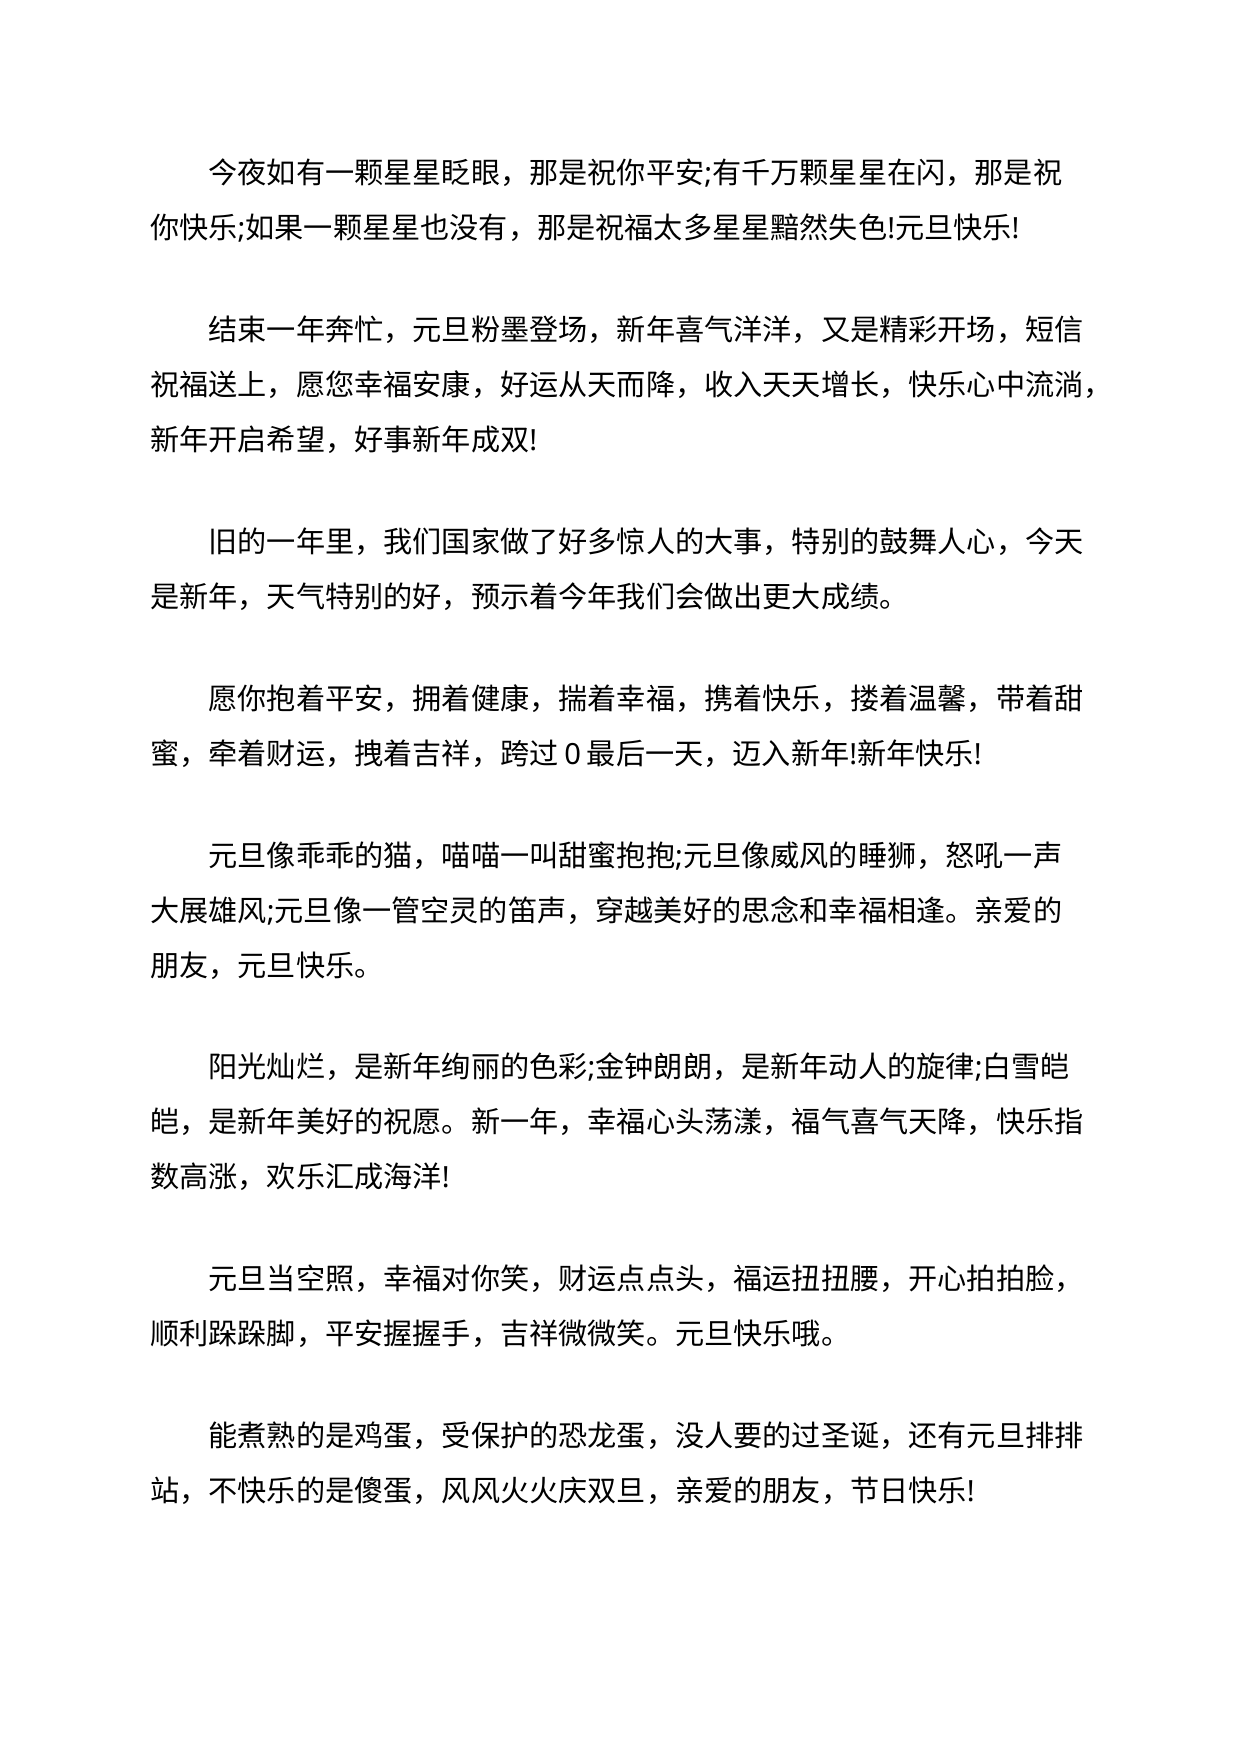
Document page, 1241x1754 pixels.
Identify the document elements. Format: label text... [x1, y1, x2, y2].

text 能煮熟的是鸡蛋，受保护的恐龙蛋，没人要的过圣诞，还有元旦排排站，不快乐的是傻蛋，风风火火庆双旦，亲爱的朋友，节日快乐! [150, 1413, 1090, 1510]
text 元旦像乖乖的猫，喵喵一叫甜蜜抱抱;元旦像威风的睡狮，怒吼一声大展雄风;元旦像一管空灵的笛声，穿越美好的思念和幸福相逢。亲爱的朋友，元旦快乐。 [150, 832, 1090, 984]
text 元旦当空照，幸福对你笑，财运点点头，福运扭扭腰，开心拍拍脸，顺利跺跺脚，平安握握手，吉祥微微笑。元旦快乐哦。 [150, 1256, 1090, 1353]
text 旧的一年里，我们国家做了好多惊人的大事，特别的鼓舞人心，今天是新年，天气特别的好，预示着今年我们会做出更大成绩。 [150, 519, 1090, 616]
text 阳光灿烂，是新年绚丽的色彩;金钟朗朗，是新年动人的旋律;白雪皑皑，是新年美好的祝愿。新一年，幸福心头荡漾，福气喜气天降，快乐指数高涨，欢乐汇成海洋! [150, 1044, 1090, 1196]
text 愿你抱着平安，拥着健康，揣着幸福，携着快乐，搂着温馨，带着甜蜜，牵着财运，拽着吉祥，跨过0最后一天，迈入新年!新年快乐! [150, 675, 1090, 773]
text 结束一年奔忙，元旦粉墨登场，新年喜气洋洋，又是精彩开场，短信祝福送上，愿您幸福安康，好运从天而降，收入天天增长，快乐心中流淌，新年开启希望，好事新年成双! [150, 307, 1090, 459]
text 今夜如有一颗星星眨眼，那是祝你平安;有千万颗星星在闪，那是祝你快乐;如果一颗星星也没有，那是祝福太多星星黯然失色!元旦快乐! [150, 150, 1090, 247]
